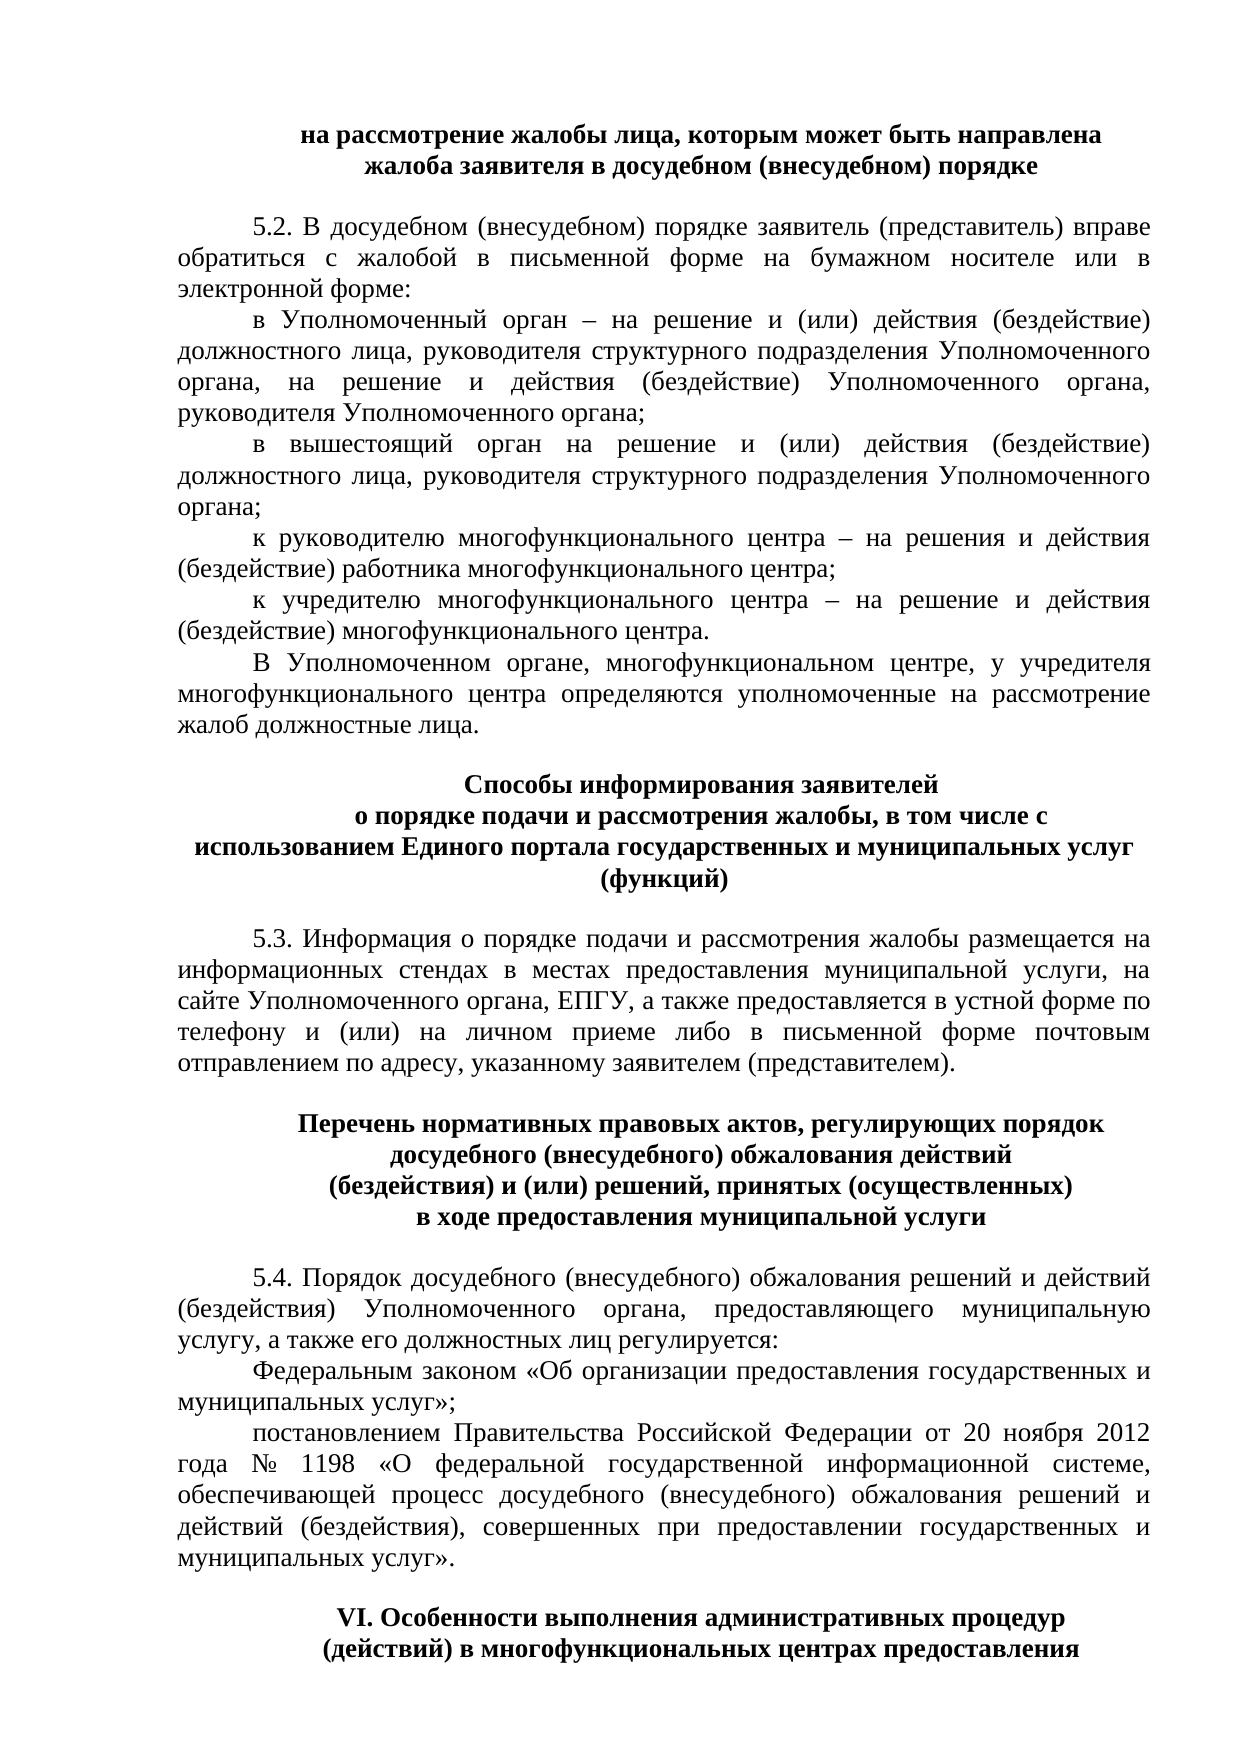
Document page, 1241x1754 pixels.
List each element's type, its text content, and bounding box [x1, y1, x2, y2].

text В Уполномоченном органе, многофункциональном центре, у учредителя многофункционального центра определяются уполномоченные на рассмотрение жалоб должностные лица. [177, 646, 1152, 739]
text Перечень нормативных правовых актов, регулирующих порядок [177, 1107, 1152, 1138]
text VI. Особенности выполнения административных процедур [177, 1601, 1152, 1632]
text к руководителю многофункционального центра – на решения и действия (бездействие) работника многофункционального центра; [177, 521, 1152, 583]
text жалоба заявителя в досудебном (внесудебном) порядке [177, 149, 1152, 180]
text на рассмотрение жалобы лица, которым может быть направлена [177, 118, 1152, 149]
text в Уполномоченный орган – на решение и (или) действия (бездействие) должностного лица, руководителя структурного подразделения Уполномоченного органа, на решение и действия (бездействие) Уполномоченного органа, руководителя Уполномоченного органа; [177, 303, 1152, 428]
text в вышестоящий орган на решение и (или) действия (бездействие) должностного лица, руководителя структурного подразделения Уполномоченного органа; [177, 428, 1152, 521]
text (действий) в многофункциональных центрах предоставления [177, 1632, 1152, 1663]
text (бездействия) и (или) решений, принятых (осуществленных) [177, 1169, 1152, 1200]
text к учредителю многофункционального центра – на решение и действия (бездействие) многофункционального центра. [177, 583, 1152, 646]
text Способы информирования заявителей [177, 768, 1152, 799]
text досудебного (внесудебного) обжалования действий [177, 1138, 1152, 1169]
text о порядке подачи и рассмотрения жалобы, в том числе с использованием Единого портала государственных и муниципальных услуг (функций) [177, 799, 1152, 893]
text 5.4. Порядок досудебного (внесудебного) обжалования решений и действий (бездействия) Уполномоченного органа, предоставляющего муниципальную услугу, а также его должностных лиц регулируется: [177, 1261, 1152, 1354]
text 5.2. В досудебном (внесудебном) порядке заявитель (представитель) вправе обратиться с жалобой в письменной форме на бумажном носителе или в электронной форме: [177, 209, 1152, 303]
text постановлением Правительства Российской Федерации от 20 ноября 2012 года № 1198 «О федеральной государственной информационной системе, обеспечивающей процесс досудебного (внесудебного) обжалования решений и действий (бездействия), совершенных при предоставлении государственных и муниципальных услуг». [177, 1416, 1152, 1572]
text Федеральным законом «Об организации предоставления государственных и муниципальных услуг»; [177, 1354, 1152, 1416]
text в ходе предоставления муниципальной услуги [177, 1200, 1152, 1231]
text 5.3. Информация о порядке подачи и рассмотрения жалобы размещается на информационных стендах в местах предоставления муниципальной услуги, на сайте Уполномоченного органа, ЕПГУ, а также предоставляется в устной форме по телефону и (или) на личном приеме либо в письменной форме почтовым отправлением по адресу, указанному заявителем (представителем). [177, 922, 1152, 1078]
